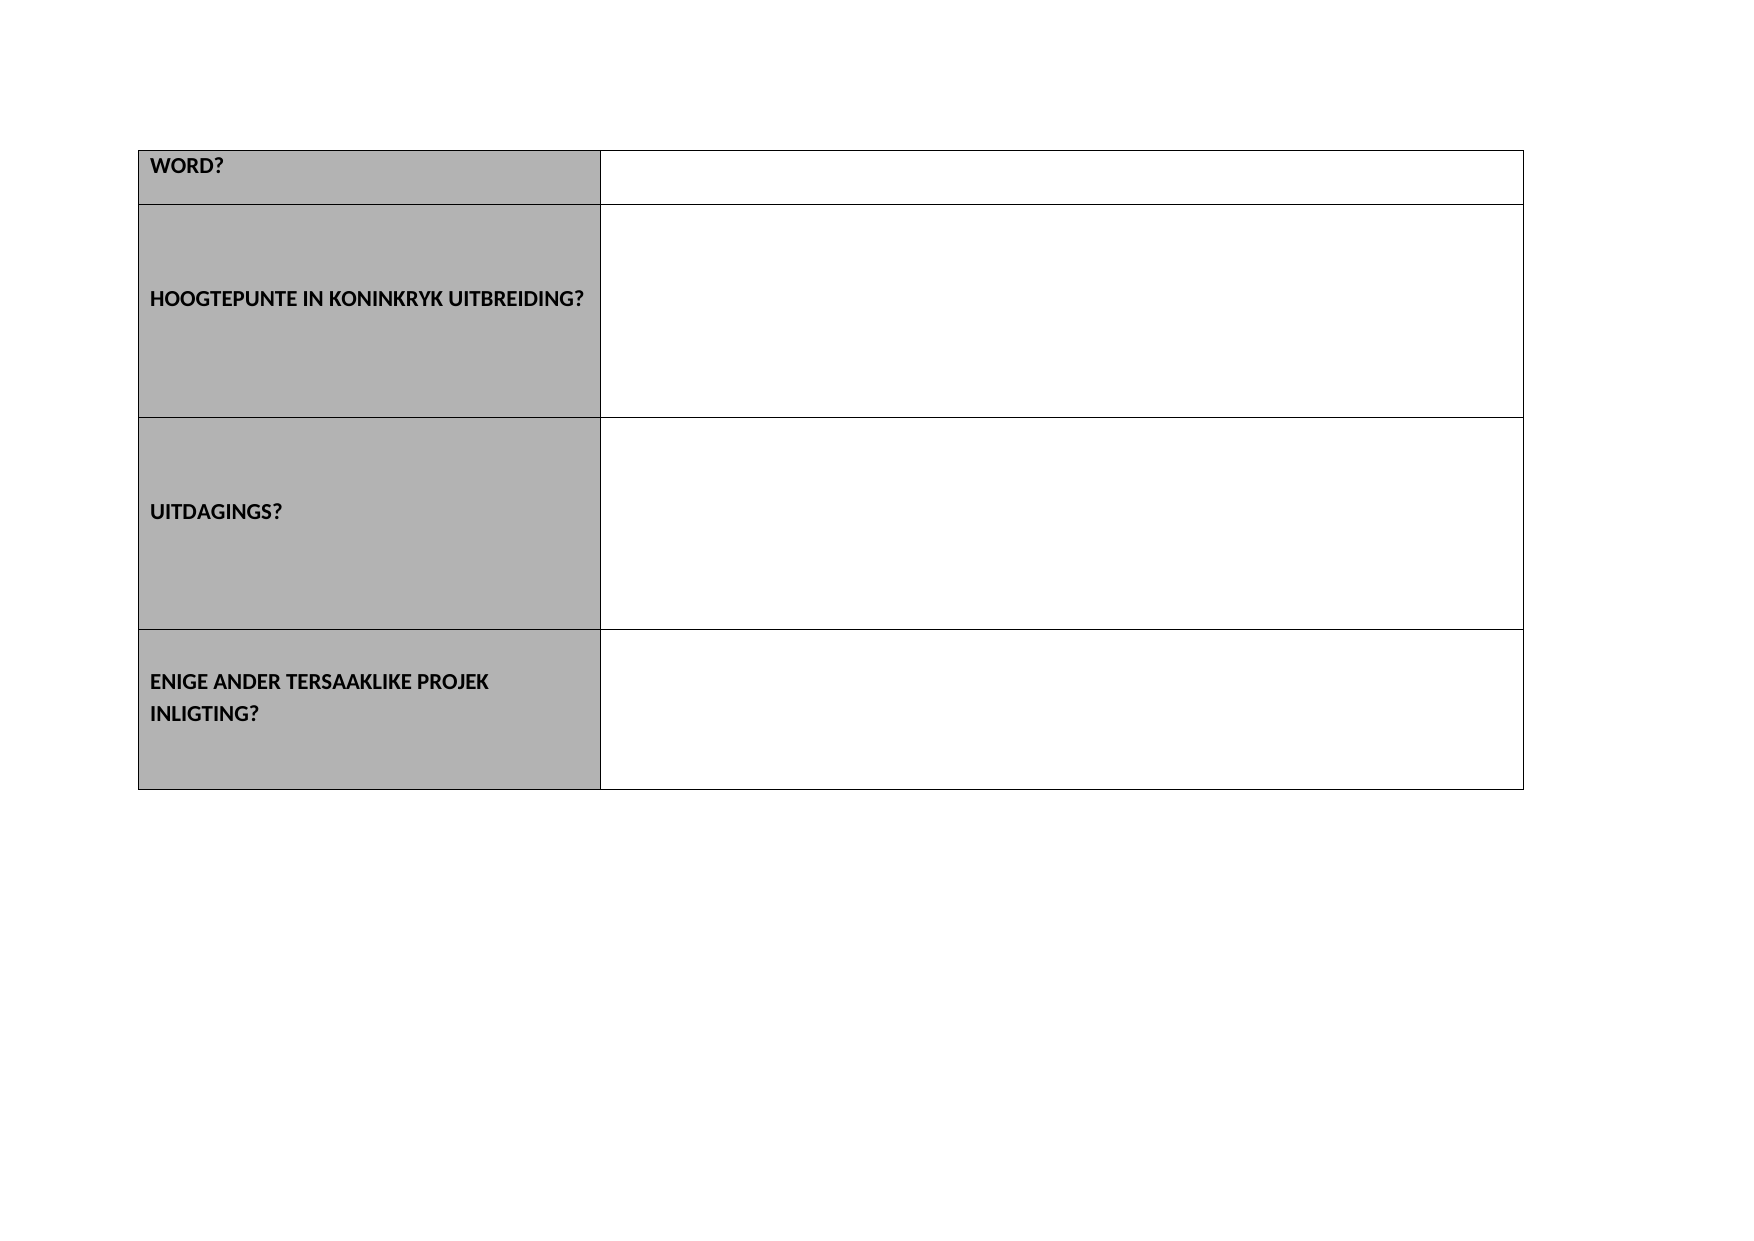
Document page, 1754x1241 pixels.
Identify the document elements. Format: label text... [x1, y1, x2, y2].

table_cell [601, 151, 1523, 204]
table_cell [601, 418, 1523, 629]
table_cell UITDAGINGS? [139, 418, 600, 629]
table_cell [601, 630, 1523, 789]
table_cell ENIGE ANDER TERSAAKLIKE PROJEK INLIGTING? [139, 630, 600, 789]
table_cell [601, 205, 1523, 417]
table_cell HOOGTEPUNTE IN KONINKRYK UITBREIDING? [139, 205, 600, 417]
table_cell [139, 151, 600, 204]
